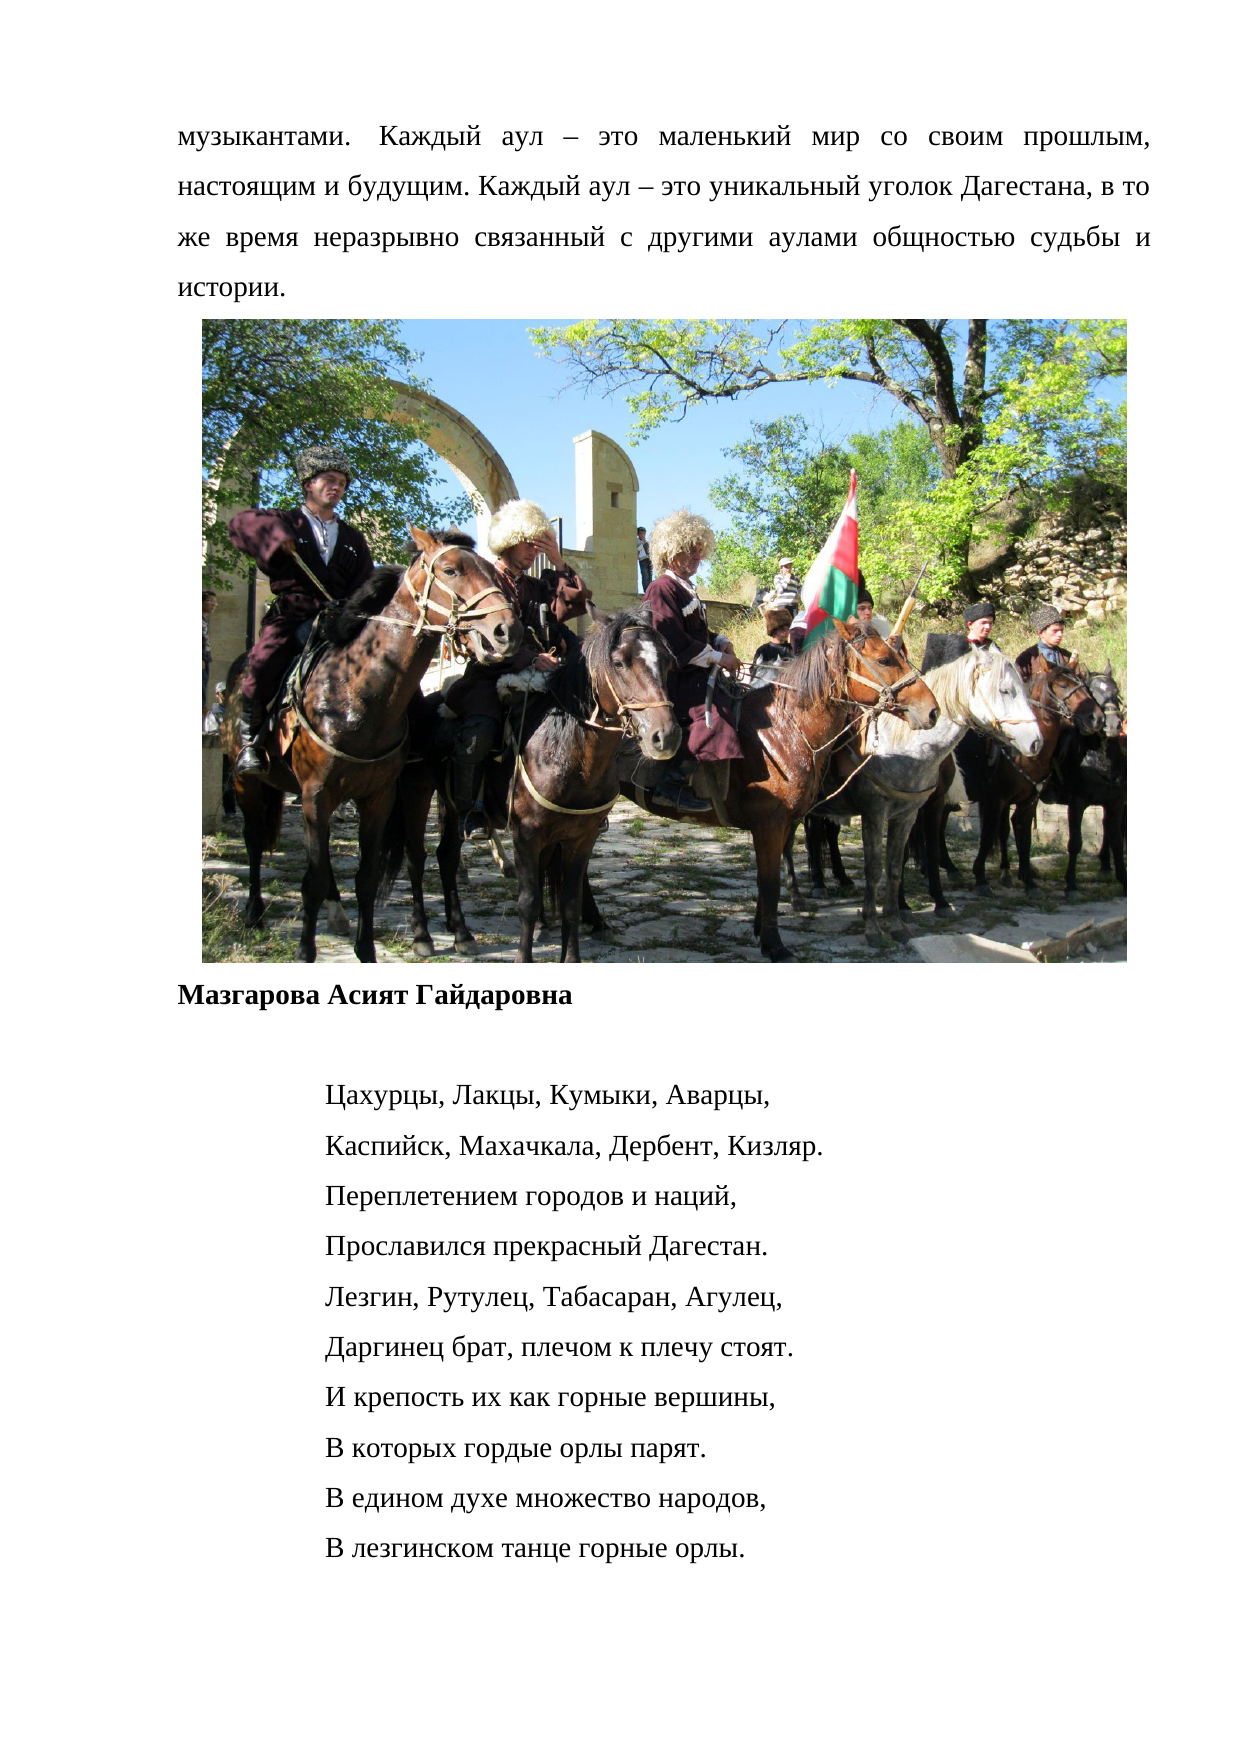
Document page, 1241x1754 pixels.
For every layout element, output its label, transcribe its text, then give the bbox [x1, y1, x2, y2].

text Цахурцы, Лакцы, Кумыки, Аварцы, Каспийск, Махачкала, Дербент, Кизляр. Переплетением городов и наций, Прославился прекрасный Дагестан. Лезгин, Рутулец, Табасаран, Агулец, Даргинец брат, плечом к плечу стоят. И крепость их как горные вершины, В которых гордые орлы парят. В едином духе множество народов, В лезгинском танце горные орлы. [325, 1077, 1152, 1564]
text Мазгарова Асият Гайдаровна [177, 977, 1152, 1010]
picture [202, 319, 1127, 963]
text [177, 118, 1152, 303]
